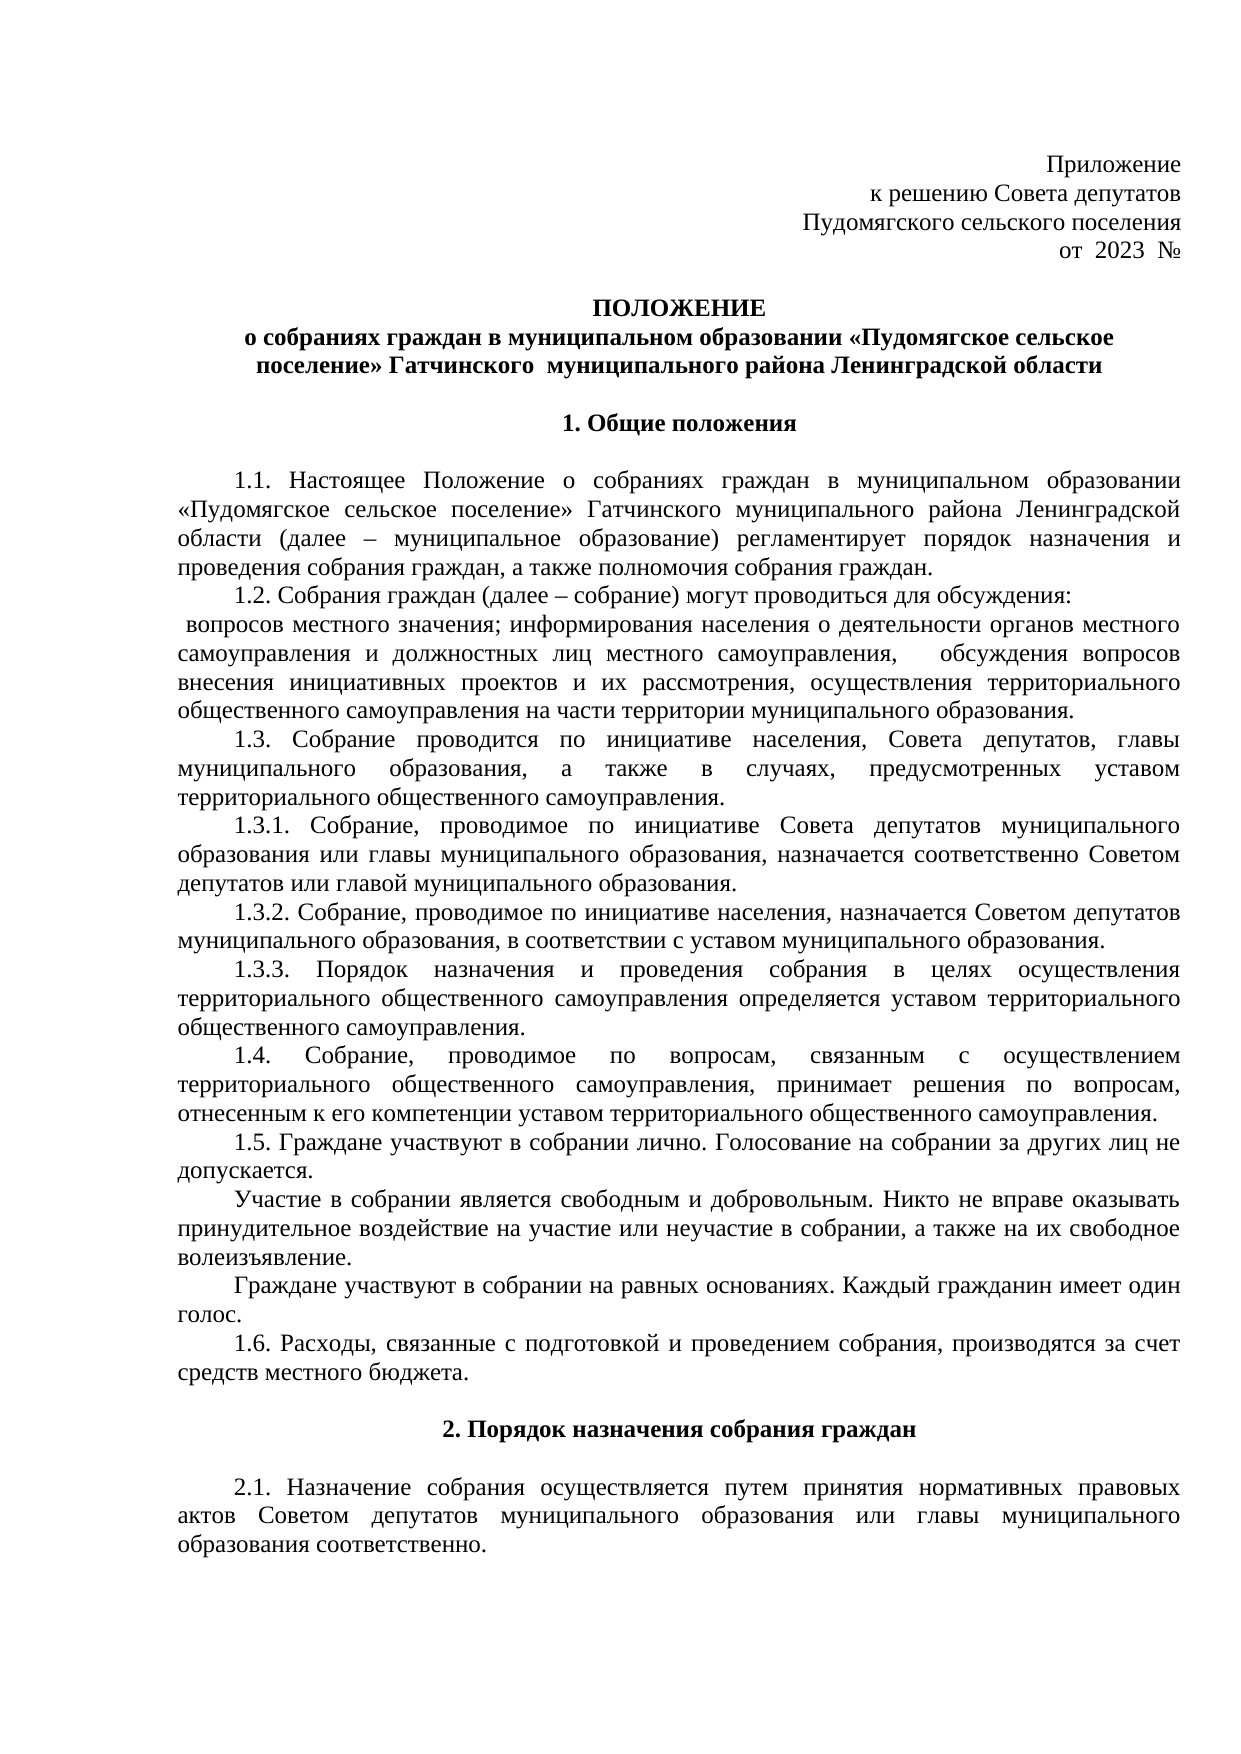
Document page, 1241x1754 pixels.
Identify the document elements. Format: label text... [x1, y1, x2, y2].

text вопросов местного значения; информирования населения о деятельности органов местного самоуправления и должностных лиц местного самоуправления, обсуждения вопросов внесения инициативных проектов и их рассмотрения, осуществления территориального общественного самоуправления на части территории муниципального образования. [177, 609, 1181, 724]
text 2. Порядок назначения собрания граждан [177, 1414, 1181, 1443]
text о собраниях граждан в муниципальном образовании «Пудомягское сельское поселение» Гатчинского муниципального района Ленинградской области [177, 322, 1181, 379]
text 1. Общие положения [177, 408, 1181, 437]
text Пудомягского сельского поселения [177, 207, 1181, 236]
text Приложение [177, 149, 1181, 178]
text 1.3.3. Порядок назначения и проведения собрания в целях осуществления территориального общественного самоуправления определяется уставом территориального общественного самоуправления. [177, 954, 1181, 1041]
text Граждане участвуют в собрании на равных основаниях. Каждый гражданин имеет один голос. [177, 1271, 1181, 1328]
text 1.4. Собрание, проводимое по вопросам, связанным с осуществлением территориального общественного самоуправления, принимает решения по вопросам, отнесенным к его компетенции уставом территориального общественного самоуправления. [177, 1041, 1181, 1127]
text 1.3.1. Собрание, проводимое по инициативе Совета депутатов муниципального образования или главы муниципального образования, назначается соответственно Советом депутатов или главой муниципального образования. [177, 811, 1181, 897]
text 1.2. Собрания граждан (далее – собрание) могут проводиться для обсуждения: [177, 581, 1181, 609]
text 1.3.2. Собрание, проводимое по инициативе населения, назначается Советом депутатов муниципального образования, в соответствии с уставом муниципального образования. [177, 897, 1181, 954]
text 1.5. Граждане участвуют в собрании лично. Голосование на собрании за других лиц не допускается. [177, 1127, 1181, 1184]
text к решению Совета депутатов [177, 178, 1181, 207]
text 1.6. Расходы, связанные с подготовкой и проведением собрания, производятся за счет средств местного бюджета. [177, 1328, 1181, 1386]
text 1.3. Собрание проводится по инициативе населения, Совета депутатов, главы муниципального образования, а также в случаях, предусмотренных уставом территориального общественного самоуправления. [177, 724, 1181, 811]
text 1.1. Настоящее Положение о собраниях граждан в муниципальном образовании «Пудомягское сельское поселение» Гатчинского муниципального района Ленинградской области (далее – муниципальное образование) регламентирует порядок назначения и проведения собрания граждан, а также полномочия собрания граждан. [177, 466, 1181, 581]
text Участие в собрании является свободным и добровольным. Никто не вправе оказывать принудительное воздействие на участие или неучастие в собрании, а также на их свободное волеизъявление. [177, 1184, 1181, 1271]
text 2.1. Назначение собрания осуществляется путем принятия нормативных правовых актов Советом депутатов муниципального образования или главы муниципального образования соответственно. [177, 1472, 1181, 1558]
text ПОЛОЖЕНИЕ [177, 293, 1181, 322]
text от 2023 № [177, 236, 1181, 264]
